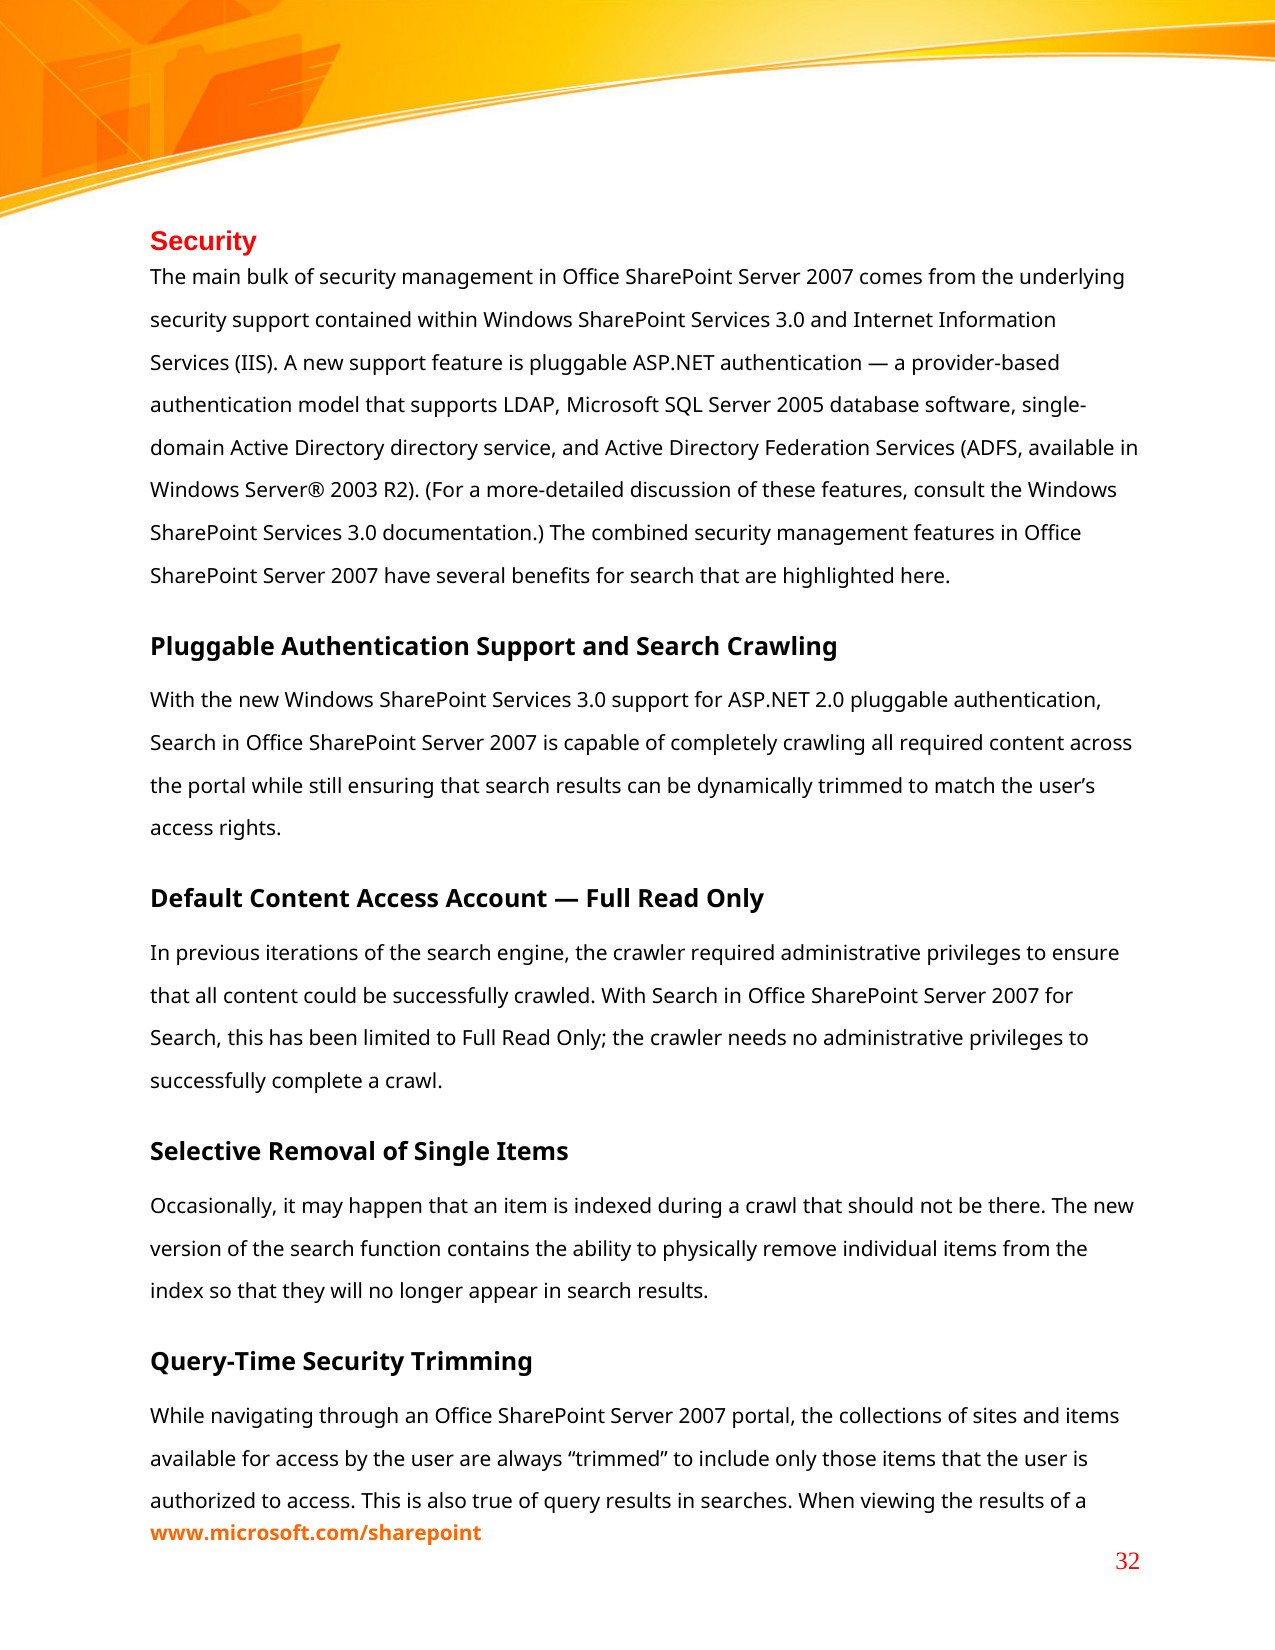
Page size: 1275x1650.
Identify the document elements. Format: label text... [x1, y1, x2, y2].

text In previous iterations of the search engine, the crawler required administrative privileges to ensure that all content could be successfully crawled. With Search in Office SharePoint Server 2007 for Search, this has been limited to Full Read Only; the crawler needs no administrative privileges to successfully complete a crawl. [150, 938, 1140, 1094]
subtitle Selective Removal of Single Items [150, 1134, 1140, 1168]
text Occasionally, it may happen that an item is indexed during a crawl that should not be there. The new version of the search function contains the ability to physically remove individual items from the index so that they will no longer appear in search results. [150, 1191, 1140, 1305]
picture [0, 0, 1275, 257]
subtitle Query-Time Security Trimming [150, 1344, 1140, 1378]
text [150, 1401, 1140, 1515]
subtitle Pluggable Authentication Support and Search Crawling [150, 628, 1140, 662]
subtitle Default Content Access Account — Full Read Only [150, 881, 1140, 915]
text With the new Windows SharePoint Services 3.0 support for ASP.NET 2.0 pluggable authentication, Search in Office SharePoint Server 2007 is capable of completely crawling all required content across the portal while still ensuring that search results can be dynamically trimmed to match the user’s access rights. [150, 686, 1140, 842]
text The main bulk of security management in Office SharePoint Server 2007 comes from the underlying security support contained within Windows SharePoint Services 3.0 and Internet Information Services (IIS). A new support feature is pluggable ASP.NET authentication — a provider-based authentication model that supports LDAP, Microsoft SQL Server 2005 database software, single-domain Active Directory directory service, and Active Directory Federation Services (ADFS, available in Windows Server® 2003 R2). (For a more-detailed discussion of these features, consult the Windows SharePoint Services 3.0 documentation.) The combined security management features in Office SharePoint Server 2007 have several benefits for search that are highlighted here. [150, 262, 1140, 589]
subtitle Security [150, 225, 1140, 256]
